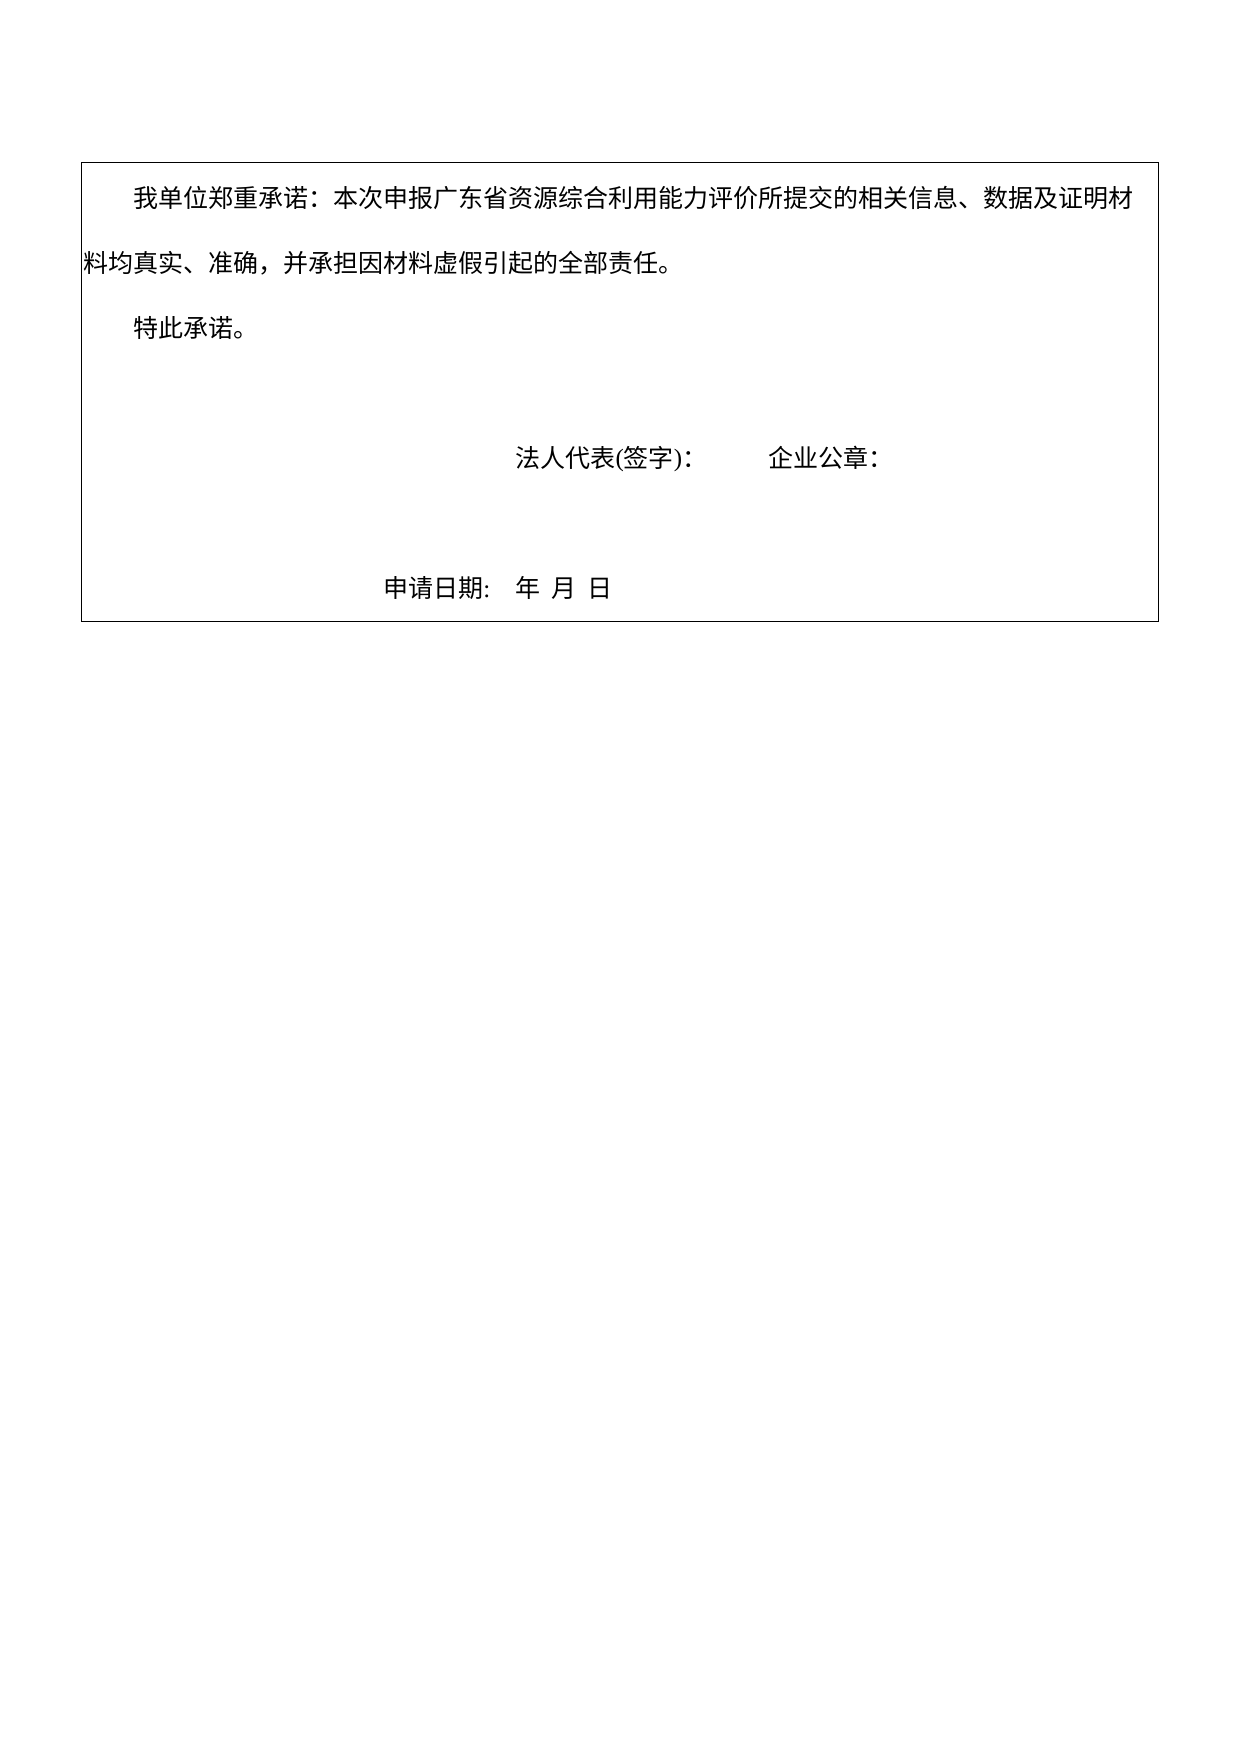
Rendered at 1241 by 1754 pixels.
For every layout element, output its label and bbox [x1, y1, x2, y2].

table_cell [82, 163, 1158, 621]
